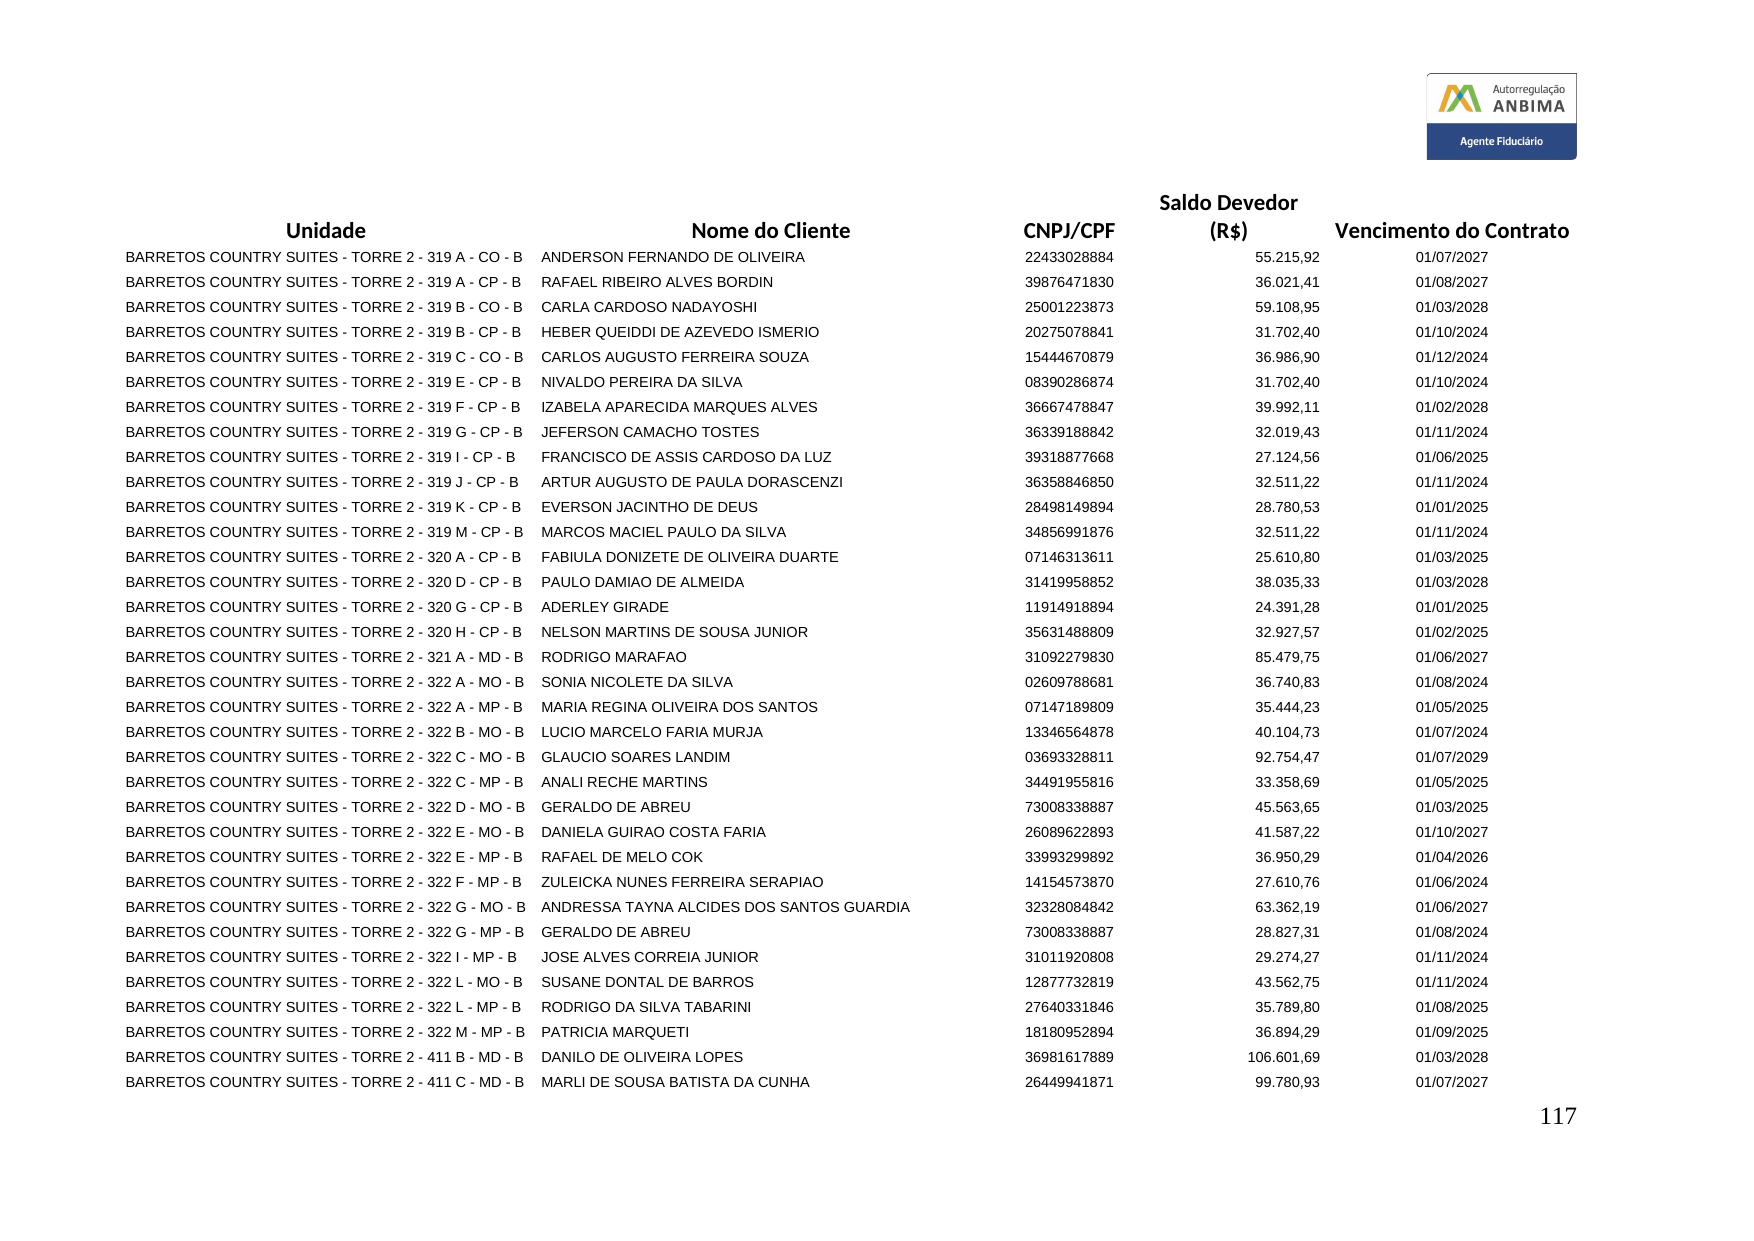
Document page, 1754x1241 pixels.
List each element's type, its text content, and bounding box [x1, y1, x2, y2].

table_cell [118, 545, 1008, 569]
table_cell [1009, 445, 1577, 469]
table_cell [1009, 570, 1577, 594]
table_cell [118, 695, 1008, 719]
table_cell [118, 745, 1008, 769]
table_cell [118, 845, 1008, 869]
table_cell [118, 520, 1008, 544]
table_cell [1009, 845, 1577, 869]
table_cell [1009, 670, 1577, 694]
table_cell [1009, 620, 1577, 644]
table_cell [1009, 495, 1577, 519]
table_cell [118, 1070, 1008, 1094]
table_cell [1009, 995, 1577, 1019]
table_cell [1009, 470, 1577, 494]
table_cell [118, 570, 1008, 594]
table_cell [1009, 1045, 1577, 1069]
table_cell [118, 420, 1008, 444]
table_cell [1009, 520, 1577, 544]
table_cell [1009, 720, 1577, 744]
table_header Vencimento do Contrato [1327, 189, 1577, 244]
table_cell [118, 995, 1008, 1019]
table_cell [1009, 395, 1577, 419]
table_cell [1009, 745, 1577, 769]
table_header CNPJ/CPF [1009, 189, 1130, 244]
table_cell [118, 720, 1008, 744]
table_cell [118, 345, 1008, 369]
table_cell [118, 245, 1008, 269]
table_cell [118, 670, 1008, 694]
table_header Saldo Devedor (R$) [1130, 189, 1327, 244]
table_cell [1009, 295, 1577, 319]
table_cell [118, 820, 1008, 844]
picture [1426, 73, 1577, 160]
table_header Nome do Cliente [534, 189, 1008, 244]
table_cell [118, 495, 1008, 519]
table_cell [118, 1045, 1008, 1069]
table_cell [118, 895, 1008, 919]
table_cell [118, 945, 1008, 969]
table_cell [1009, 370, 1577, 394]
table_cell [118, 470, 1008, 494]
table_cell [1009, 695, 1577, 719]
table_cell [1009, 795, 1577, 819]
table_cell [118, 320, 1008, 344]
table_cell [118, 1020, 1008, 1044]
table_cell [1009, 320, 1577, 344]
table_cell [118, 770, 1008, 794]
table_header Unidade [118, 189, 534, 244]
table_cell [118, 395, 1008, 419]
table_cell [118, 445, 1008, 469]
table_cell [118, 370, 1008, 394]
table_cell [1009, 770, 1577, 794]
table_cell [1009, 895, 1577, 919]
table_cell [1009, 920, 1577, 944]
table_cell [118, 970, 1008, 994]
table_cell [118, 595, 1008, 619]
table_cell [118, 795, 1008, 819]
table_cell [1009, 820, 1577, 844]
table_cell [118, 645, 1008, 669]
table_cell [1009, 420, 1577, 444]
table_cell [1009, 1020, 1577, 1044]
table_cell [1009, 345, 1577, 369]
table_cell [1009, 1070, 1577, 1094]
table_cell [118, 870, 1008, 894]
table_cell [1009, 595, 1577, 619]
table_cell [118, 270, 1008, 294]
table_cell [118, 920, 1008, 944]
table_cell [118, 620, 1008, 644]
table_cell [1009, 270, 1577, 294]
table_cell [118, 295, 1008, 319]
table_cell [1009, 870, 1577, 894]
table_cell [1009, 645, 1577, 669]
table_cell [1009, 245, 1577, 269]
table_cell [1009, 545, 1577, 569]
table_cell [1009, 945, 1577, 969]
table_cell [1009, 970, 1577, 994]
